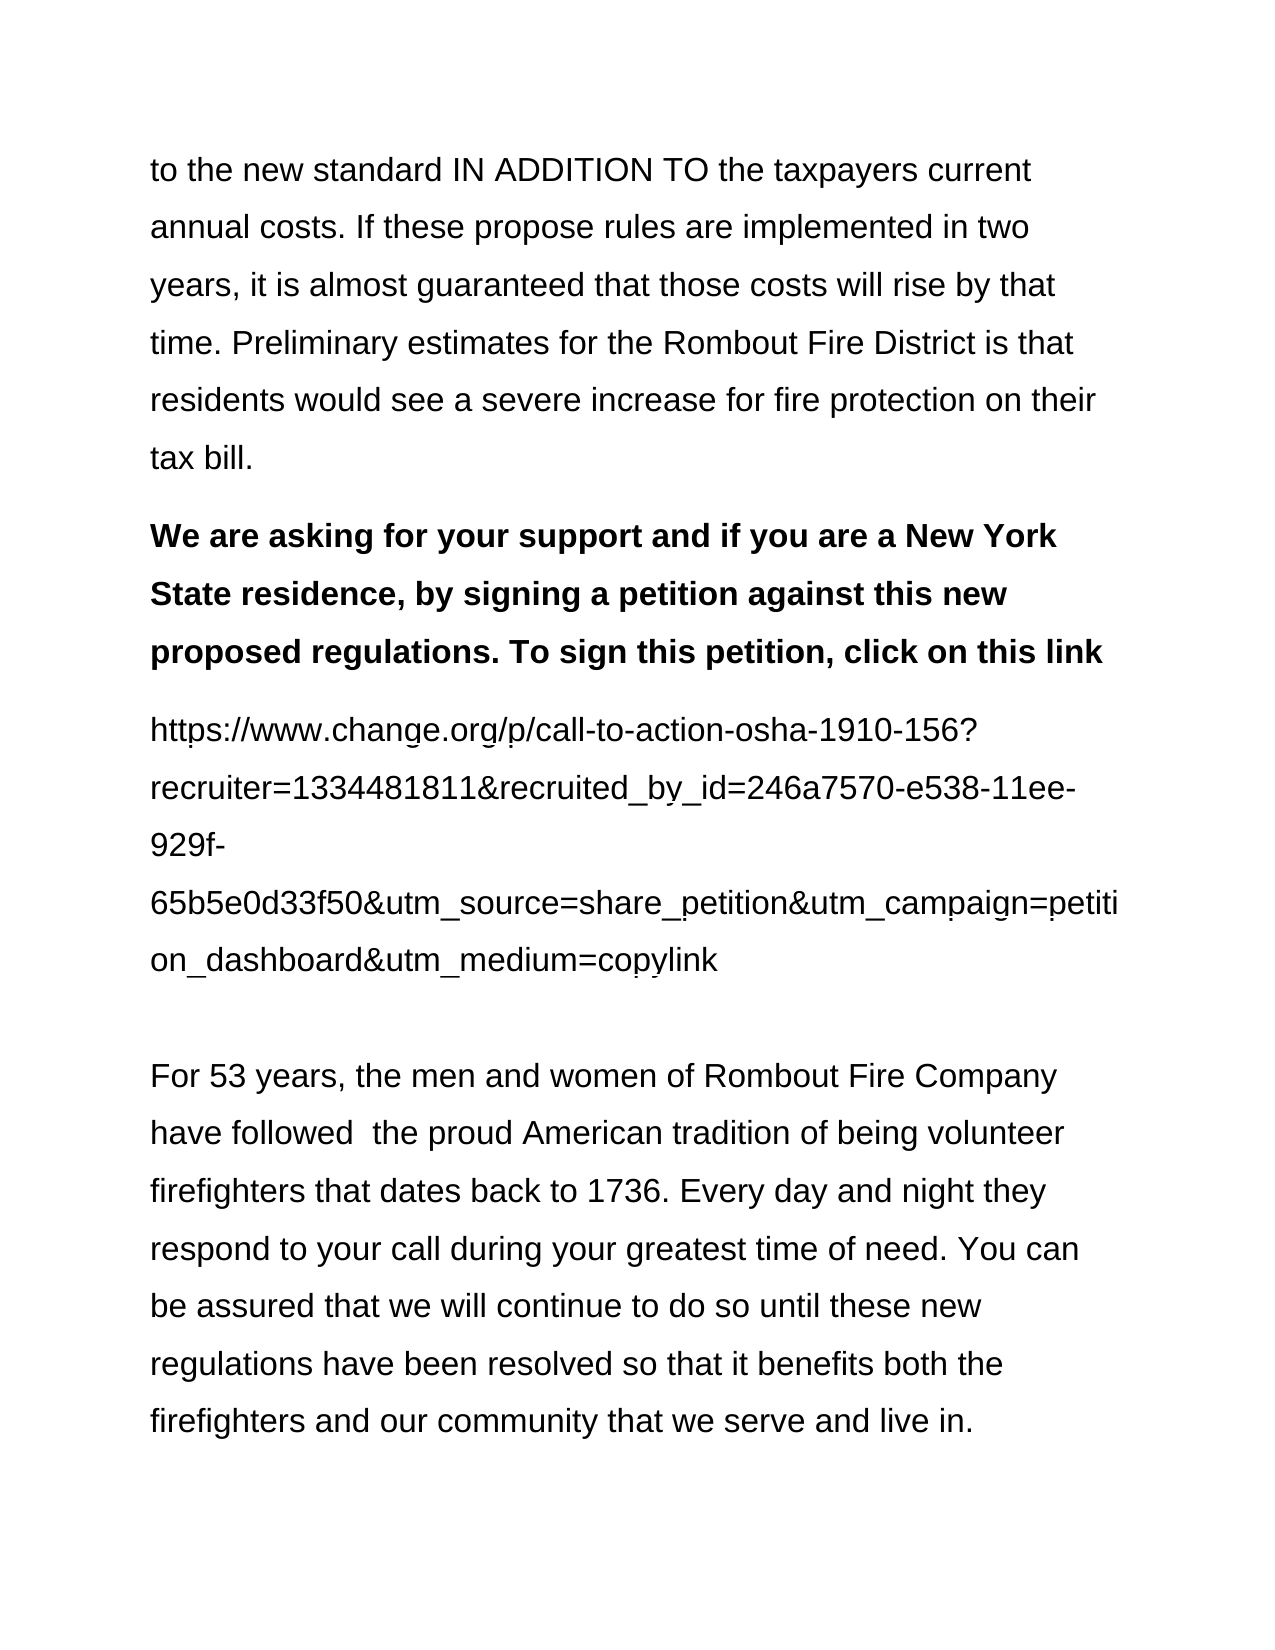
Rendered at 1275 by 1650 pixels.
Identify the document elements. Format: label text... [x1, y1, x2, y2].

text For 53 years, the men and women of Rombout Fire Company have followed the proud American tradition of being volunteer firefighters that dates back to 1736. Every day and night they respond to your call during your greatest time of need. You can be assured that we will continue to do so until these new regulations have been resolved so that it benefits both the firefighters and our community that we serve and live in. [150, 1056, 1125, 1440]
text We are asking for your support and if you are a New York State residence, by signing a petition against this new proposed regulations. To sign this petition, click on this link [150, 516, 1125, 670]
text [150, 150, 1125, 476]
text https://www.change.org/p/call-to-action-osha-1910-156?recruiter=1334481811&recruited_by_id=246a7570-e538-11ee-929f-65b5e0d33f50&utm_source=share_petition&utm_campaign=petition_dashboard&utm_medium=copylink [150, 710, 1125, 979]
